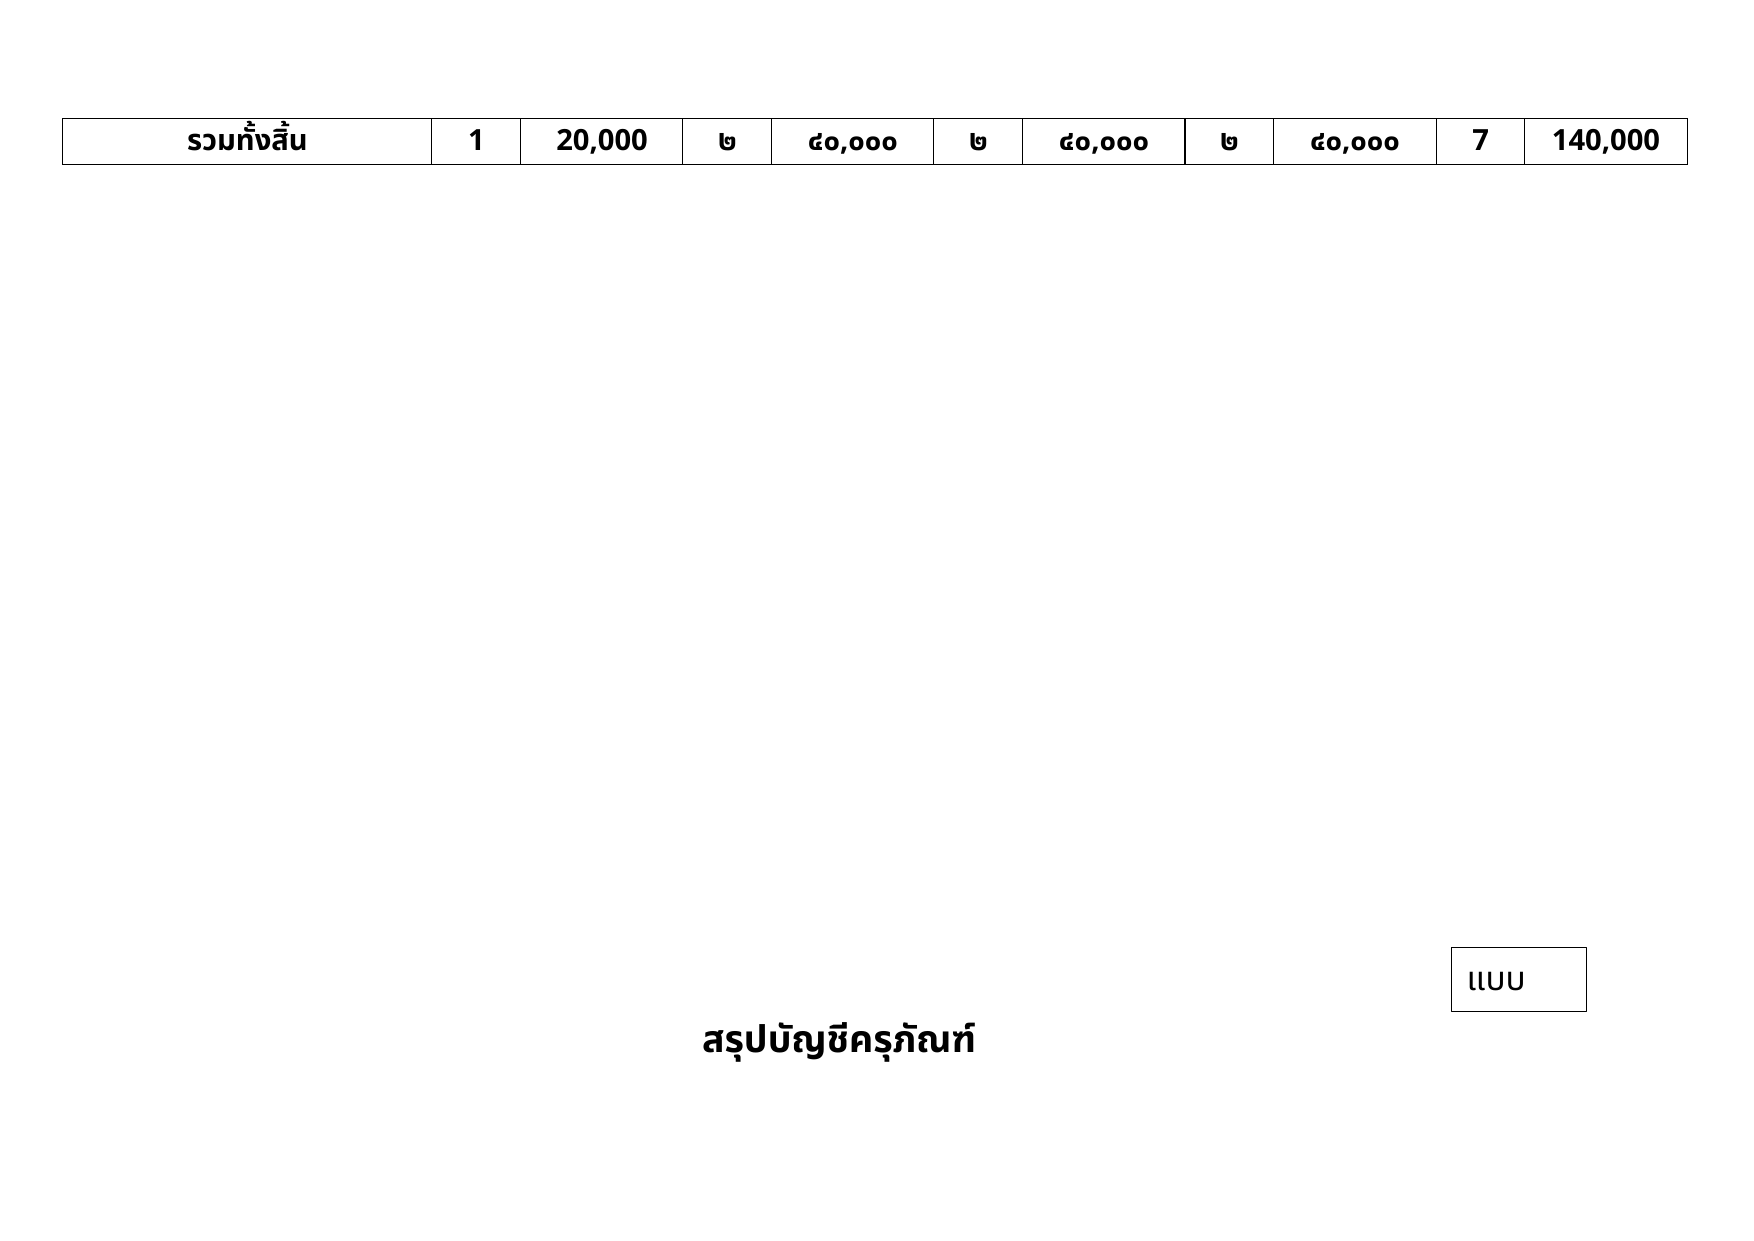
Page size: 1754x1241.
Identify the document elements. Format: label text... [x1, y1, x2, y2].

table_cell ๒ [1186, 119, 1273, 163]
table_cell 140,000 [1525, 119, 1687, 163]
table_cell ๔๐,๐๐๐ [1023, 119, 1184, 163]
table_cell ๒ [683, 119, 771, 163]
table_cell รวมทั้งสิ้น [63, 119, 431, 163]
table_cell ๔๐,๐๐๐ [1274, 119, 1436, 163]
table_cell ๒ [934, 119, 1022, 163]
text สรุปบัญชีครุภัณฑ์ [74, 1012, 1604, 1069]
table_cell ๔๐,๐๐๐ [772, 119, 933, 163]
table_cell 1 [432, 119, 520, 163]
table_cell 7 [1437, 119, 1524, 163]
table_cell 20,000 [521, 119, 682, 163]
